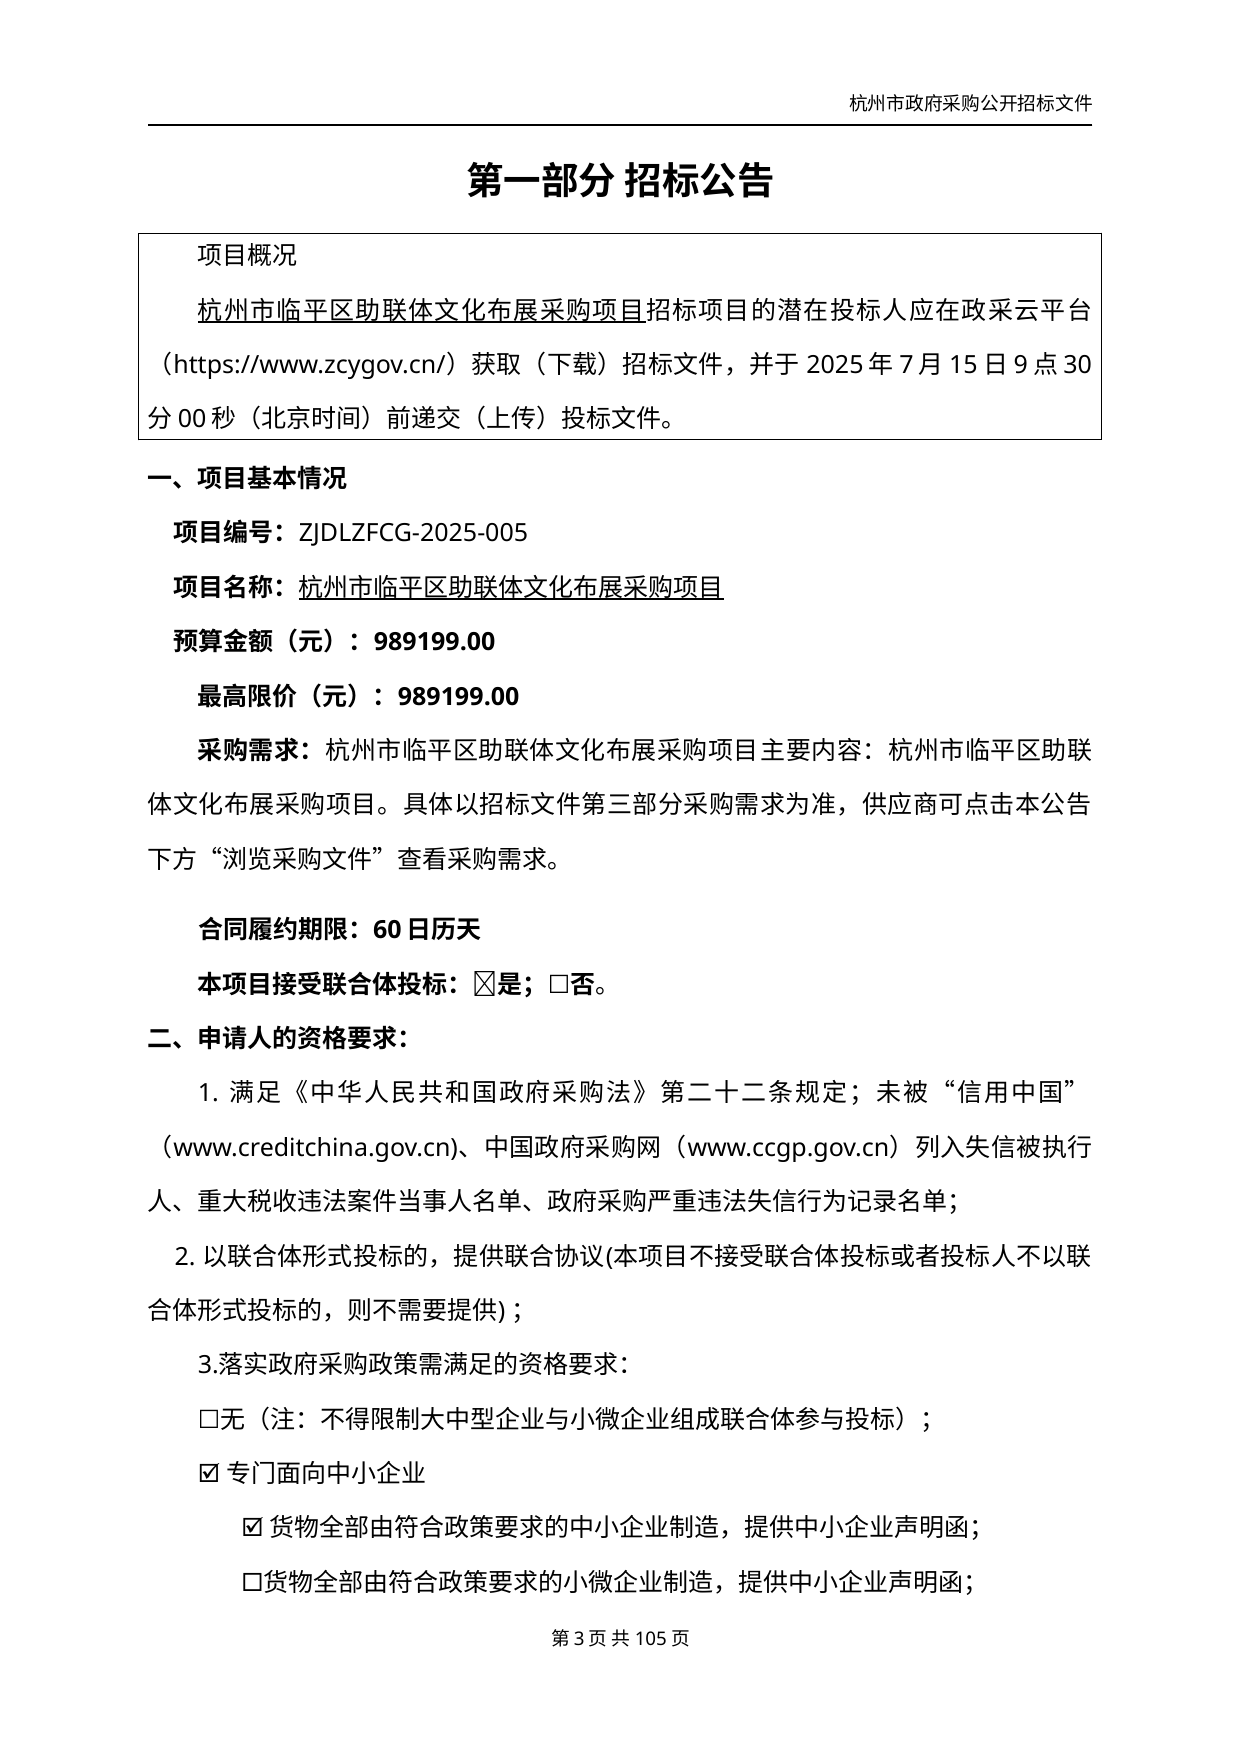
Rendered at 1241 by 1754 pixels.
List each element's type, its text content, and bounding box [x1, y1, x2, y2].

text 本项目接受联合体投标：是；☐否。 [148, 964, 1092, 1000]
text 预算金额（元）：989199.00 [148, 622, 1092, 658]
text 货物全部由符合政策要求的小微企业制造，提供中小企业声明函； [148, 1562, 1092, 1598]
text 采购需求：杭州市临平区助联体文化布展采购项目主要内容：杭州市临平区助联体文化布展采购项目。具体以招标文件第三部分采购需求为准，供应商可点击本公告下方“浏览采购文件”查看采购需求。 [148, 730, 1092, 875]
text ☐无（注：不得限制大中型企业与小微企业组成联合体参与投标）； [148, 1399, 1092, 1435]
text 合同履约期限：60日历天 [148, 910, 1092, 946]
text 3.落实政府采购政策需满足的资格要求： [148, 1345, 1092, 1381]
text 最高限价（元）：989199.00 [148, 676, 1092, 712]
text 第一部分 招标公告 [148, 151, 1092, 206]
text 货物全部由符合政策要求的中小企业制造，提供中小企业声明函； [148, 1508, 1092, 1544]
text 项目编号：ZJDLZFCG-2025-005 [148, 513, 1092, 549]
text 项目名称：杭州市临平区助联体文化布展采购项目 [148, 567, 1092, 603]
text 2. 以联合体形式投标的，提供联合协议(本项目不接受联合体投标或者投标人不以联合体形式投标的，则不需要提供) ； [148, 1236, 1092, 1327]
text 1. 满足《中华人民共和国政府采购法》第二十二条规定；未被“信用中国”（www.creditchina.gov.cn)、中国政府采购网（www.ccgp.gov.cn）列入失信被执行人、重大税收违法案件当事人名单、政府采购严重违法失信行为记录名单； [148, 1073, 1092, 1218]
text 项目概况 [139, 234, 1101, 272]
text 二、申请人的资格要求： [148, 1018, 1092, 1055]
text 杭州市临平区助联体文化布展采购项目招标项目的潜在投标人应在政采云平台（https://www.zcygov.cn/）获取（下载）招标文件，并于2025年7月15日9点30分00秒（北京时间）前递交（上传）投标文件。 [139, 287, 1101, 439]
text 专门面向中小企业 [148, 1453, 1092, 1490]
text 一、项目基本情况 [148, 458, 1092, 495]
